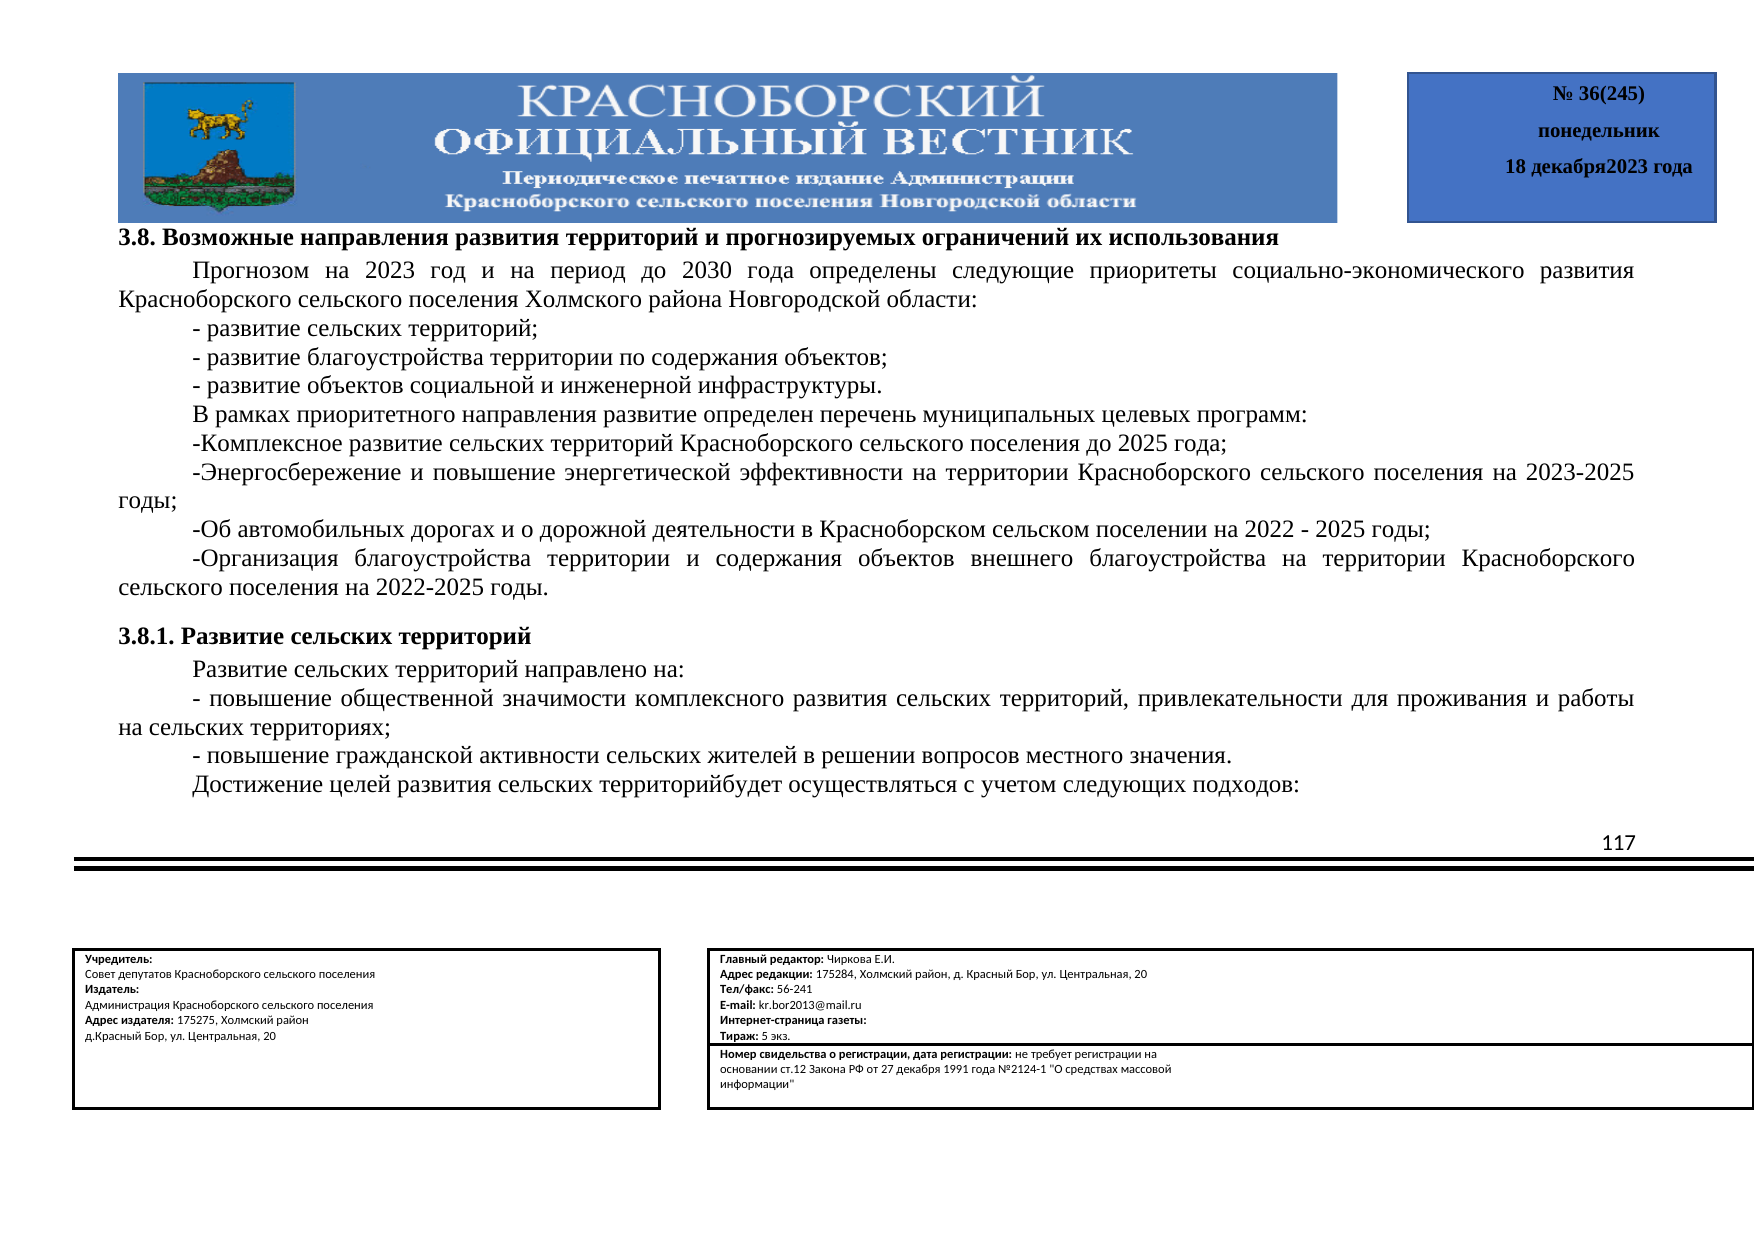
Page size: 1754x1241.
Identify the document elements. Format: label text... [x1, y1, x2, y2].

text - повышение общественной значимости комплексного развития сельских территорий, привлекательности для проживания и работы на сельских территориях; [118, 683, 1636, 741]
text - развитие объектов социальной и инженерной инфраструктуры. [118, 371, 1636, 399]
text 3.8.1. Развитие сельских территорий [118, 621, 1636, 650]
text -Энергосбережение и повышение энергетической эффективности на территории Красноборского сельского поселения на 2023-2025 годы; [118, 457, 1636, 514]
text Прогнозом на 2023 год и на период до 2030 года определены следующие приоритеты социально-экономического развития Красноборского сельского поселения Холмского района Новгородской области: [118, 256, 1636, 313]
text - повышение гражданской активности сельских жителей в решении вопросов местного значения. [118, 741, 1636, 769]
text В рамках приоритетного направления развитие определен перечень муниципальных целевых программ: [118, 399, 1636, 428]
text 3.8. Возможные направления развития территорий и прогнозируемых ограничений их использования [118, 222, 1636, 251]
text Достижение целей развития сельских территорийбудет осуществляться с учетом следующих подходов: [118, 769, 1636, 798]
text - развитие благоустройства территории по содержания объектов; [118, 342, 1636, 371]
text - развитие сельских территорий; [118, 313, 1636, 342]
text -Организация благоустройства территории и содержания объектов внешнего благоустройства на территории Красноборского сельского поселения на 2022-2025 годы. [118, 543, 1636, 601]
text -Комплексное развитие сельских территорий Красноборского сельского поселения до 2025 года; [118, 428, 1636, 457]
text Развитие сельских территорий направлено на: [118, 654, 1636, 683]
text -Об автомобильных дорогах и о дорожной деятельности в Красноборском сельском поселении на 2022 - 2025 годы; [118, 514, 1636, 543]
